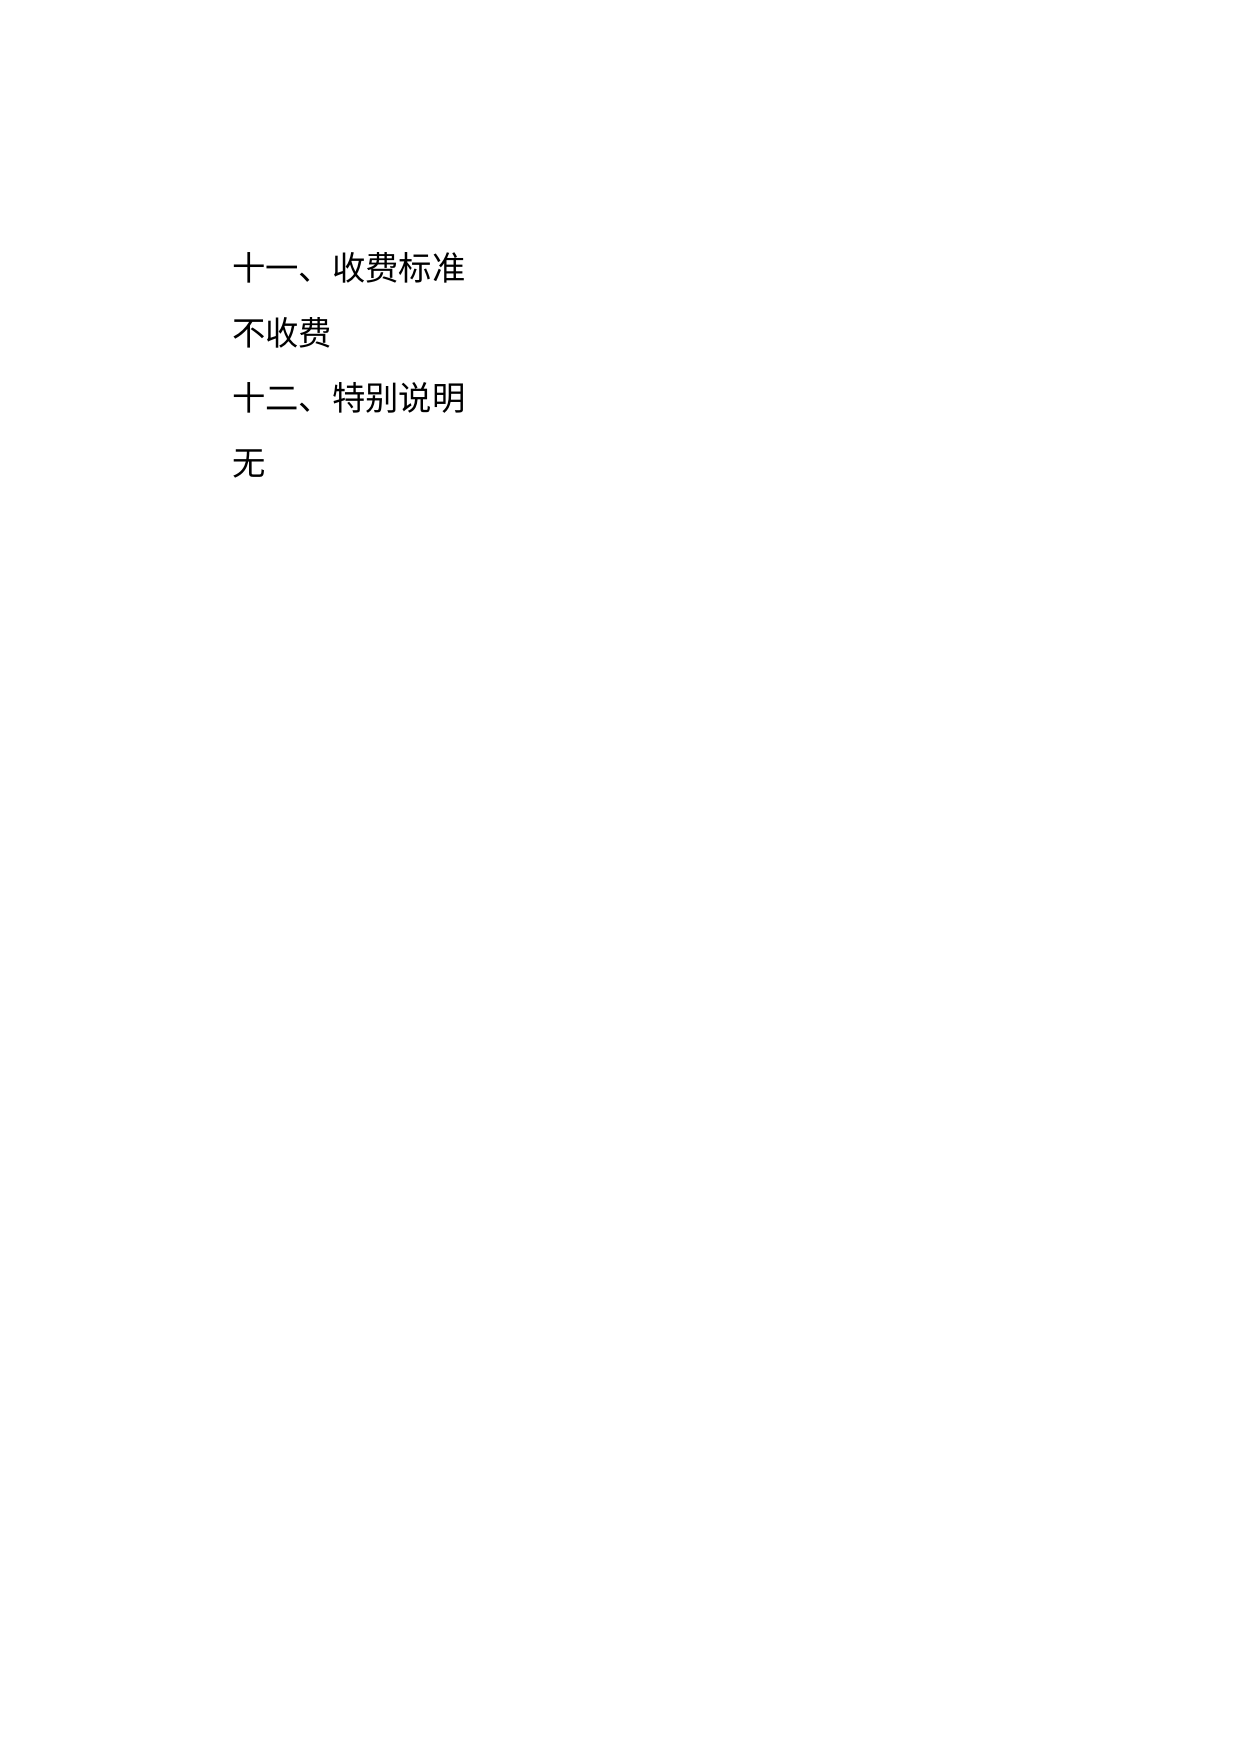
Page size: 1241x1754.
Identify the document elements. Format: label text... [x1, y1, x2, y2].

text 无 [165, 428, 1087, 493]
text 不收费 [165, 298, 1087, 363]
text 十一、收费标准 [165, 233, 1087, 298]
text 十二、特别说明 [165, 363, 1087, 428]
